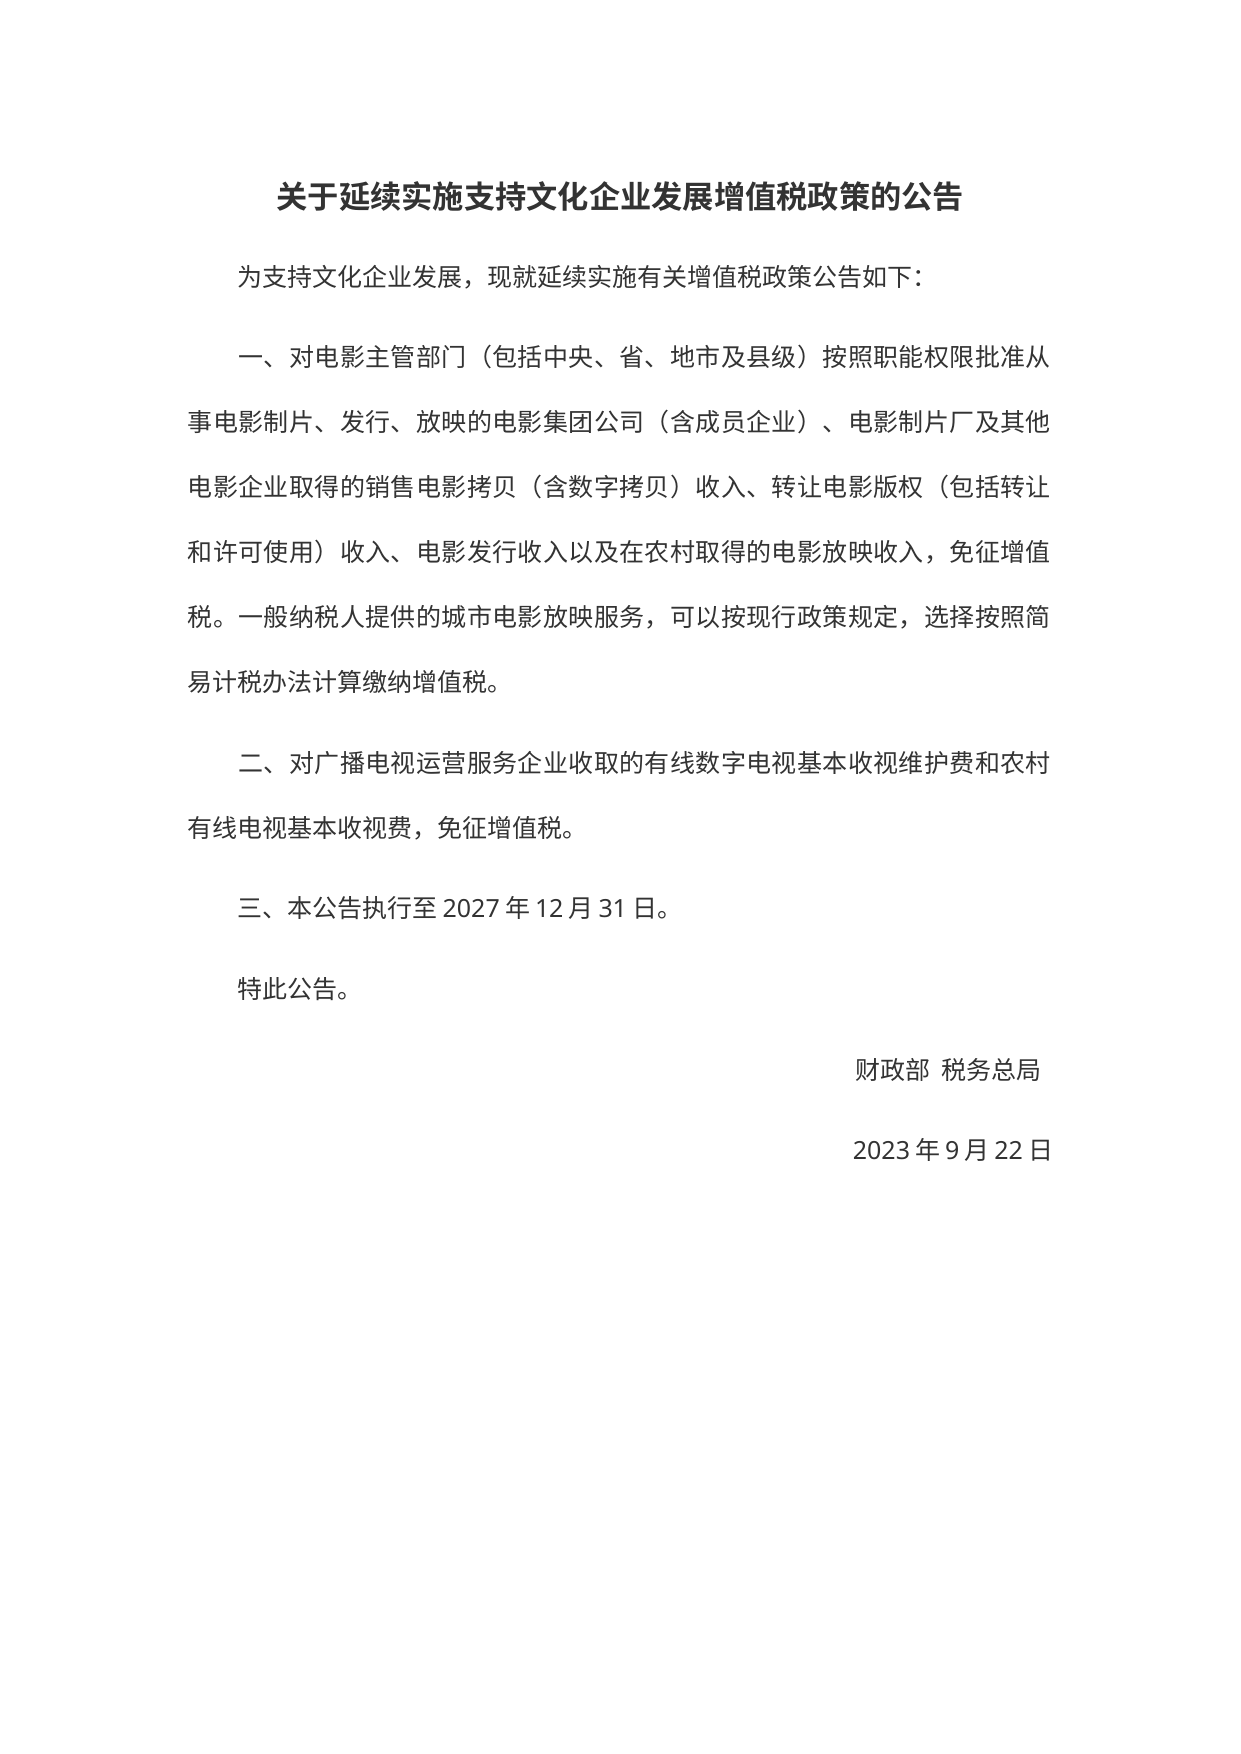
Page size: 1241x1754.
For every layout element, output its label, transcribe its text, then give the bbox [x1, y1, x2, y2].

text 一、对电影主管部门（包括中央、省、地市及县级）按照职能权限批准从事电影制片、发行、放映的电影集团公司（含成员企业）、电影制片厂及其他电影企业取得的销售电影拷贝（含数字拷贝）收入、转让电影版权（包括转让和许可使用）收入、电影发行收入以及在农村取得的电影放映收入，免征增值税。一般纳税人提供的城市电影放映服务，可以按现行政策规定，选择按照简易计税办法计算缴纳增值税。 [187, 323, 1053, 713]
text 特此公告。 [187, 955, 1053, 1020]
text 为支持文化企业发展，现就延续实施有关增值税政策公告如下： [187, 243, 1053, 308]
text 2023年9月22日 [187, 1116, 1053, 1181]
text 关于延续实施支持文化企业发展增值税政策的公告 [187, 162, 1053, 227]
text 二、对广播电视运营服务企业收取的有线数字电视基本收视维护费和农村有线电视基本收视费，免征增值税。 [187, 729, 1053, 859]
text 三、本公告执行至2027年12月31日。 [187, 874, 1053, 939]
text 财政部 税务总局 [187, 1036, 1053, 1101]
